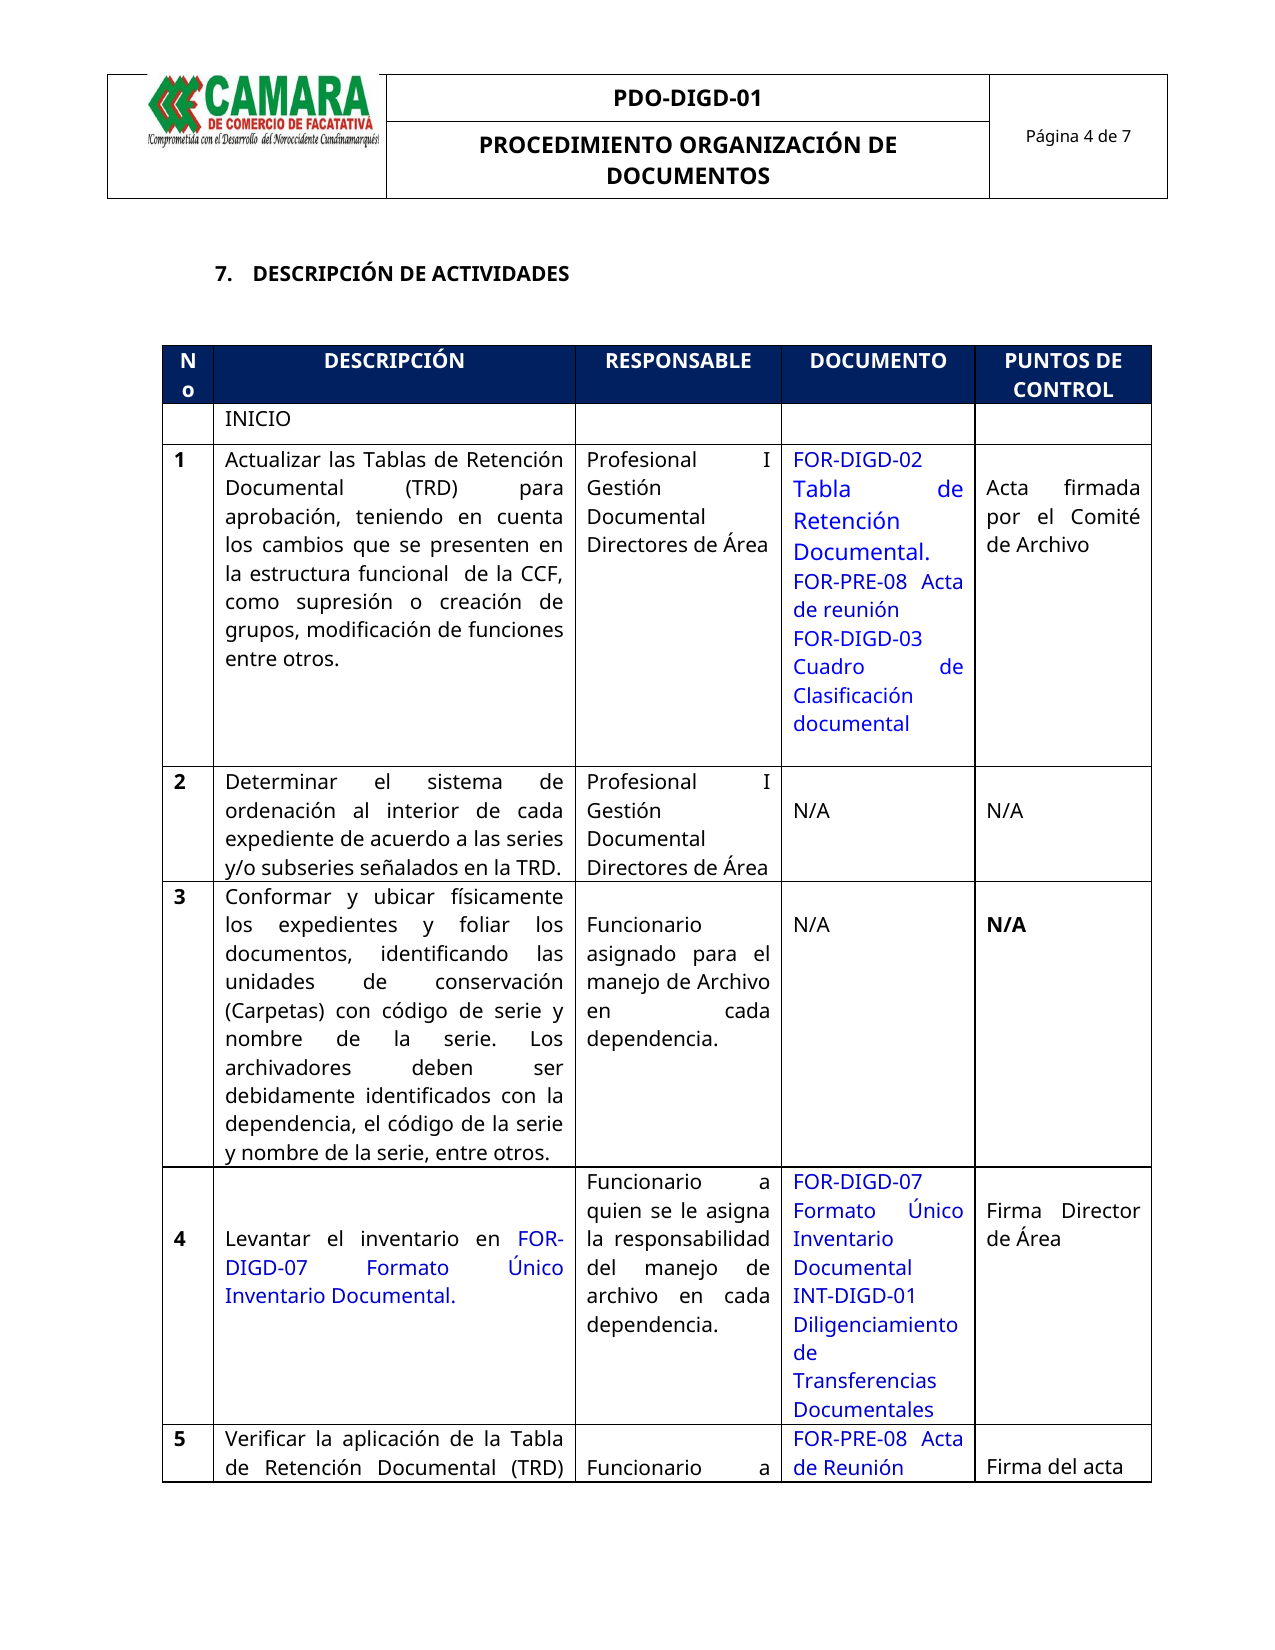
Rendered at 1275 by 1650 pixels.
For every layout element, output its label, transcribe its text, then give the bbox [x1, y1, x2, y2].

table_cell [976, 404, 1151, 444]
picture [147, 74, 380, 149]
table_cell Profesional I Gestión Documental Directores de Área [576, 445, 781, 766]
table_cell INICIO [214, 404, 575, 444]
list DESCRIPCIÓN DE ACTIVIDADES [215, 259, 1098, 288]
table_cell N/A [976, 767, 1151, 881]
table_cell N/A [782, 767, 974, 881]
table_cell [576, 404, 781, 444]
table_cell [782, 404, 974, 444]
table_cell FOR-PRE-08 Acta de Reunión [782, 1425, 974, 1481]
table_cell 2 [163, 767, 213, 881]
table_cell 3 [163, 882, 213, 1166]
table_cell FOR-DIGD-07 Formato Único Inventario Documental INT-DIGD-01 Diligenciamiento de Transferencias Documentales [782, 1168, 974, 1423]
table_cell Conformar y ubicar físicamente los expedientes y foliar los documentos, identificando las unidades de conservación (Carpetas) con código de serie y nombre de la serie. Los archivadores deben ser debidamente identificados con la dependencia, el código de la serie y nombre de la serie, entre otros. [214, 882, 575, 1166]
table_header DESCRIPCIÓN [214, 346, 575, 403]
table_cell N/A [976, 882, 1151, 1166]
table_header DOCUMENTO [782, 346, 974, 403]
table_cell N/A [782, 882, 974, 1166]
table_cell Funcionario a quien se le asigna la responsabilidad del manejo de archivo en cada dependencia [576, 1425, 781, 1481]
table_cell Funcionario asignado para el manejo de Archivo en cada dependencia. [576, 882, 781, 1166]
table_cell 4 [163, 1168, 213, 1423]
table_cell Acta firmada por el Comité de Archivo [976, 445, 1151, 766]
table_cell Firma del acta [976, 1425, 1151, 1481]
table_cell Firma Director de Área [976, 1168, 1151, 1423]
table_cell FOR-DIGD-02 Tabla de Retención Documental. FOR-PRE-08 Acta de reunión FOR-DIGD-03 Cuadro de Clasificación documental [782, 445, 974, 766]
table_cell Funcionario a quien se le asigna la responsabilidad del manejo de archivo en cada dependencia. [576, 1168, 781, 1423]
table_cell Actualizar las Tablas de Retención Documental (TRD) para aprobación, teniendo en cuenta los cambios que se presenten en la estructura funcional de la CCF, como supresión o creación de grupos, modificación de funciones entre otros. [214, 445, 575, 766]
table_cell 5 [163, 1425, 213, 1481]
table_header PUNTOS DE CONTROL [976, 346, 1151, 403]
table_cell Determinar el sistema de ordenación al interior de cada expediente de acuerdo a las series y/o subseries señalados en la TRD. [214, 767, 575, 881]
table_header No [163, 346, 213, 403]
table_header RESPONSABLE [576, 346, 781, 403]
table_cell Profesional I Gestión Documental Directores de Área [576, 767, 781, 881]
table_cell 1 [163, 445, 213, 766]
table_cell Levantar el inventario en FOR-DIGD-07 Formato Único Inventario Documental. [214, 1168, 575, 1423]
table_cell [163, 404, 213, 444]
